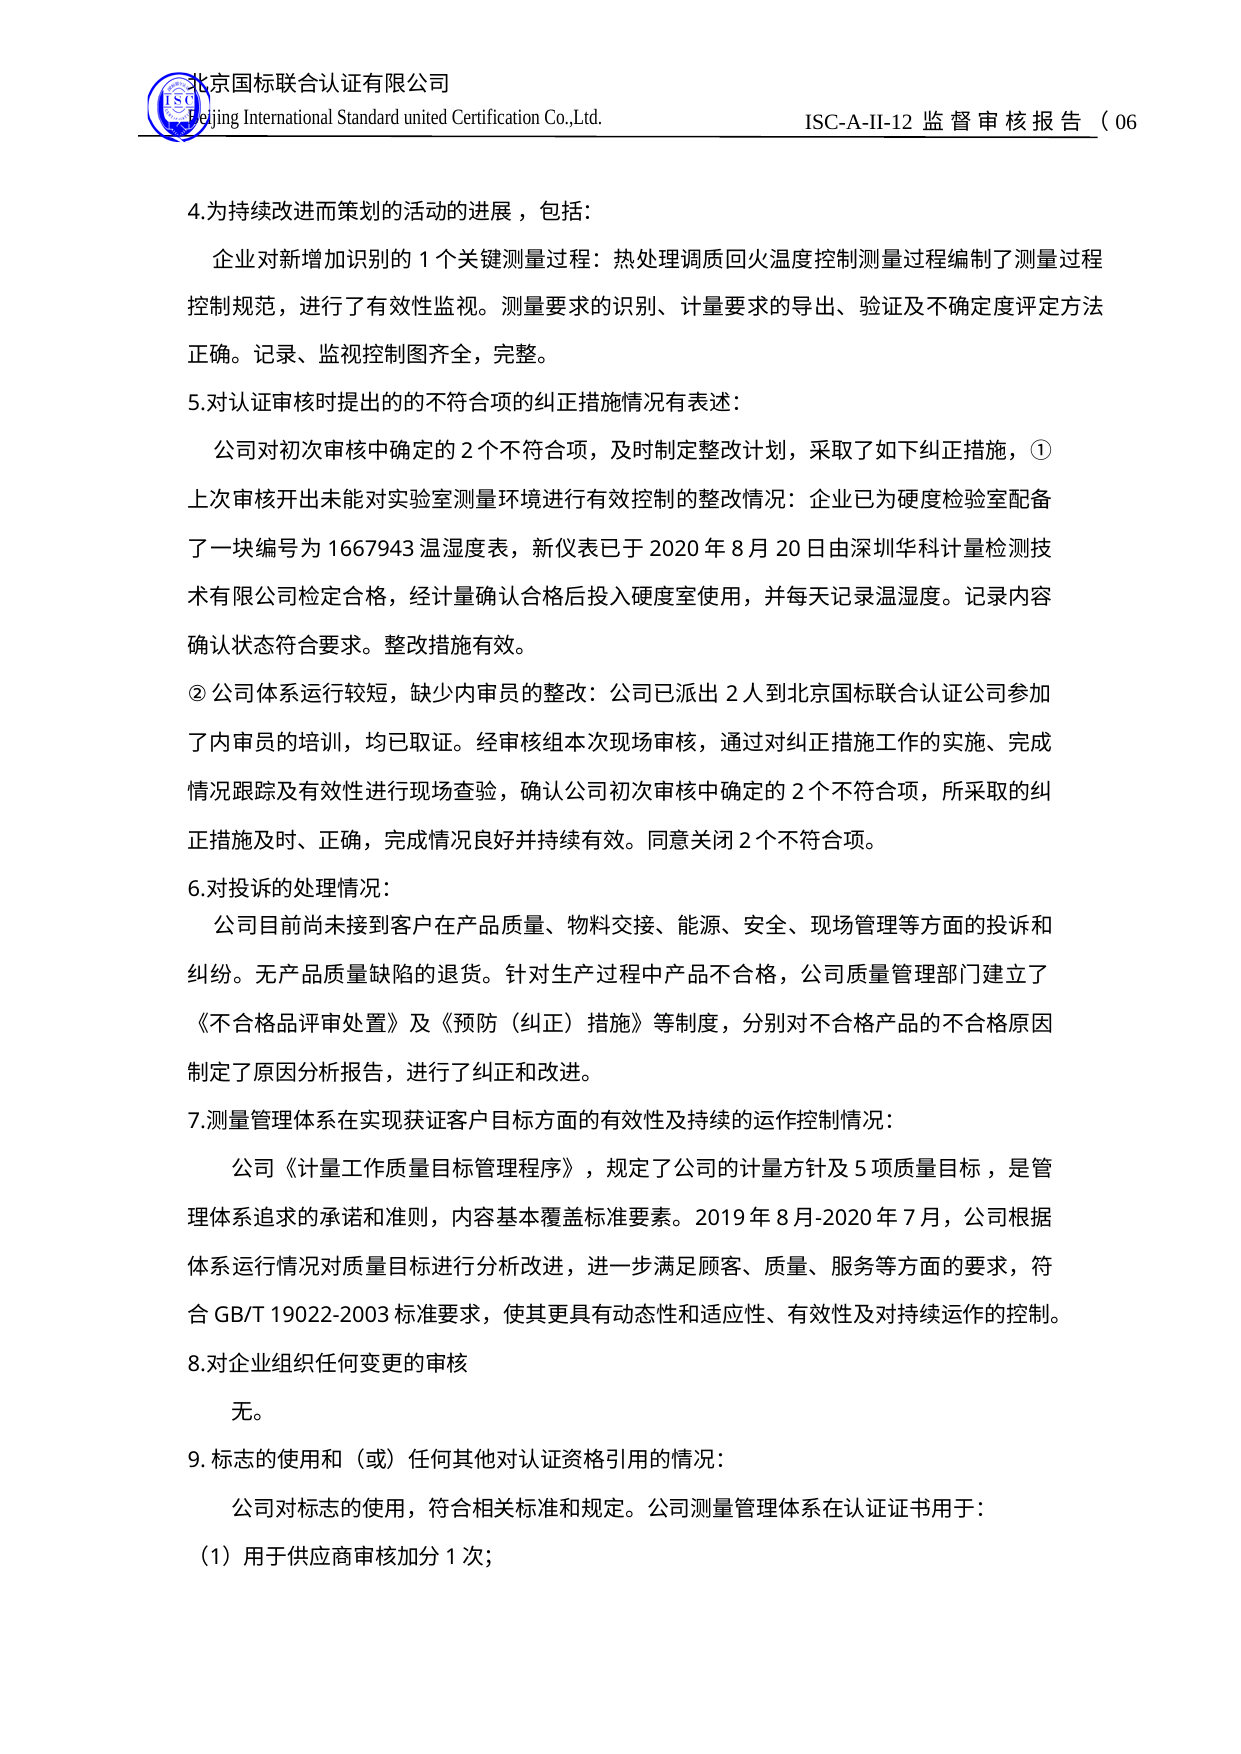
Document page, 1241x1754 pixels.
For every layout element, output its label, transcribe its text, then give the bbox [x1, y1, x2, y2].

picture [146, 72, 210, 141]
list 公司目前尚未接到客户在产品质量、物料交接、能源、安全、现场管理等方面的投诉和纠纷。无产品质量缺陷的退货。针对生产过程中产品不合格，公司质量管理部门建立了《不合格品评审处置》及《预防（纠正）措施》等制度，分别对不合格产品的不合格原因制定了原因分析报告，进行了纠正和改进。 [187, 908, 1053, 1087]
list ②公司体系运行较短，缺少内审员的整改：公司已派出2人到北京国标联合认证公司参加了内审员的培训，均已取证。经审核组本次现场审核，通过对纠正措施工作的实施、完成情况跟踪及有效性进行现场查验，确认公司初次审核中确定的2个不符合项，所采取的纠正措施及时、正确，完成情况良好并持续有效。同意关闭2个不符合项。 [187, 676, 1053, 855]
list 公司对标志的使用，符合相关标准和规定。公司测量管理体系在认证证书用于： [187, 1490, 1053, 1523]
list 测量管理体系在实现获证客户目标方面的有效性及持续的运作控制情况： [187, 1102, 1053, 1135]
list 公司对初次审核中确定的2个不符合项，及时制定整改计划，采取了如下纠正措施，①上次审核开出未能对实验室测量环境进行有效控制的整改情况：企业已为硬度检验室配备了一块编号为1667943温湿度表，新仪表已于2020年8月20日由深圳华科计量检测技术有限公司检定合格，经计量确认合格后投入硬度室使用，并每天记录温湿度。记录内容、确认状态符合要求。整改措施有效。 [187, 433, 1053, 660]
list 对认证审核时提出的的不符合项的纠正措施情况有表述： [187, 384, 1053, 417]
list 标志的使用和（或）任何其他对认证资格引用的情况： [187, 1442, 1053, 1474]
list 为持续改进而策划的活动的进展 ，包括： [187, 193, 1053, 226]
list 无。 [187, 1394, 1053, 1426]
text 公司《计量工作质量目标管理程序》，规定了公司的计量方针及5项质量目标 ，是管理体系追求的承诺和准则，内容基本覆盖标准要素。2019年8月-2020年7月，公司根据体系运行情况对质量目标进行分析改进，进一步满足顾客、质量、服务等方面的要求，符合GB/T 19022-2003标准要求，使其更具有动态性和适应性、有效性及对持续运作的控制。 [187, 1151, 1053, 1329]
text （1）用于供应商审核加分1次； [187, 1539, 1053, 1571]
list 对企业组织任何变更的审核 [187, 1345, 1053, 1378]
list 对投诉的处理情况： [187, 871, 1053, 903]
text 企业对新增加识别的1个关键测量过程：热处理调质回火温度控制测量过程编制了测量过程控制规范，进行了有效性监视。测量要求的识别、计量要求的导出、验证及不确定度评定方法正确。记录、监视控制图齐全，完整。 [187, 242, 1106, 368]
